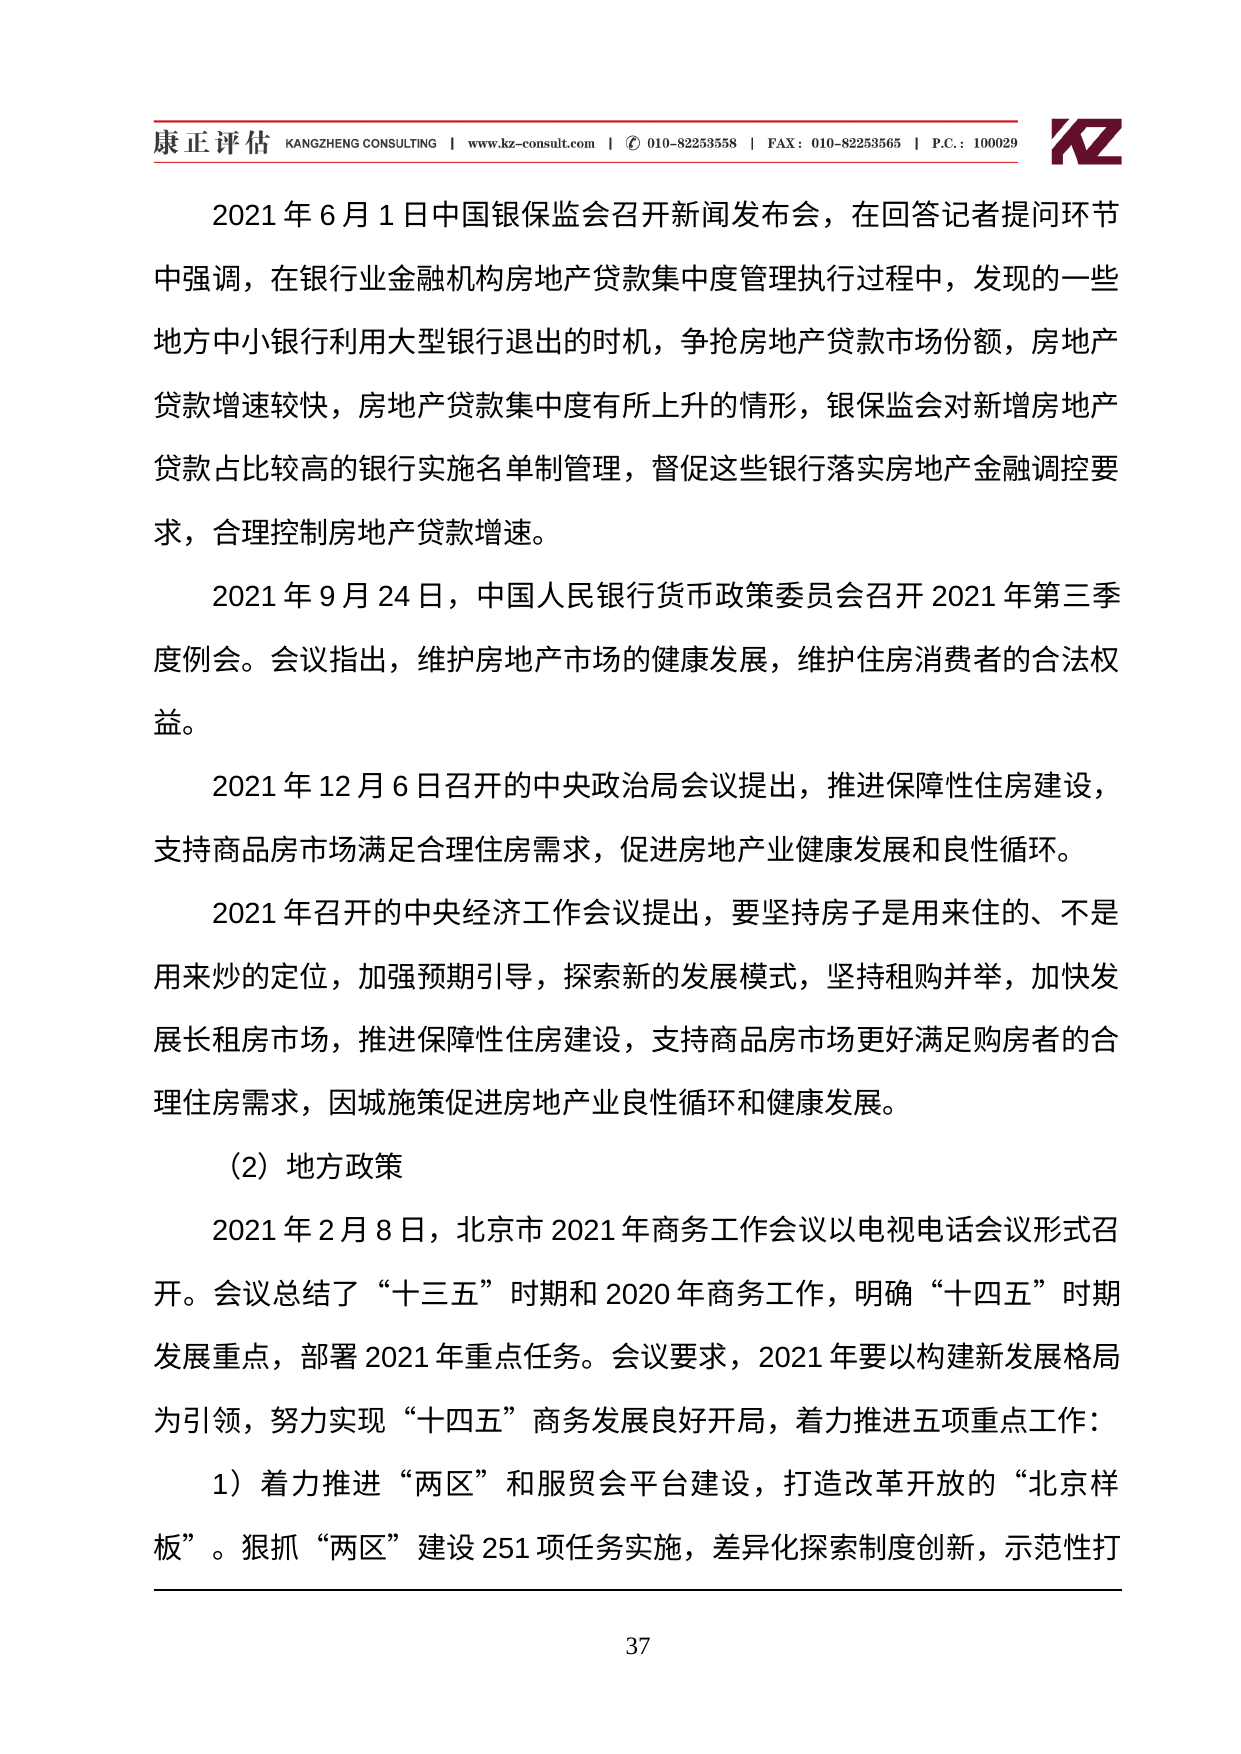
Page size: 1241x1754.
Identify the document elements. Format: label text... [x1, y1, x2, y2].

text 2021年12月6日召开的中央政治局会议提出，推进保障性住房建设，支持商品房市场满足合理住房需求，促进房地产业健康发展和良性循环。 [153, 763, 1122, 869]
text 1）着力推进“两区”和服贸会平台建设，打造改革开放的“北京样板”。狠抓“两区”建设251项任务实施，差异化探索制度创新，示范性打造特色园区，系统性推进项目落地，创新型谋划开放政策。高水平办好2021年服贸会。 [153, 1461, 1122, 1566]
text 2021年2月8日，北京市2021年商务工作会议以电视电话会议形式召开。会议总结了“十三五”时期和2020年商务工作，明确“十四五”时期发展重点，部署2021年重点任务。会议要求，2021年要以构建新发展格局为引领，努力实现“十四五”商务发展良好开局，着力推进五项重点工作： [153, 1207, 1122, 1439]
text 2021年6月1日中国银保监会召开新闻发布会，在回答记者提问环节中强调，在银行业金融机构房地产贷款集中度管理执行过程中，发现的一些地方中小银行利用大型银行退出的时机，争抢房地产贷款市场份额，房地产贷款增速较快，房地产贷款集中度有所上升的情形，银保监会对新增房地产贷款占比较高的银行实施名单制管理，督促这些银行落实房地产金融调控要求，合理控制房地产贷款增速。 [153, 192, 1122, 551]
text 2021年召开的中央经济工作会议提出，要坚持房子是用来住的、不是用来炒的定位，加强预期引导，探索新的发展模式，坚持租购并举，加快发展长租房市场，推进保障性住房建设，支持商品房市场更好满足购房者的合理住房需求，因城施策促进房地产业良性循环和健康发展。 [153, 890, 1122, 1122]
picture [153, 118, 1122, 165]
text 2021年9月24日，中国人民银行货币政策委员会召开2021年第三季度例会。会议指出，维护房地产市场的健康发展，维护住房消费者的合法权益。 [153, 573, 1122, 742]
text （2）地方政策 [153, 1143, 1122, 1186]
